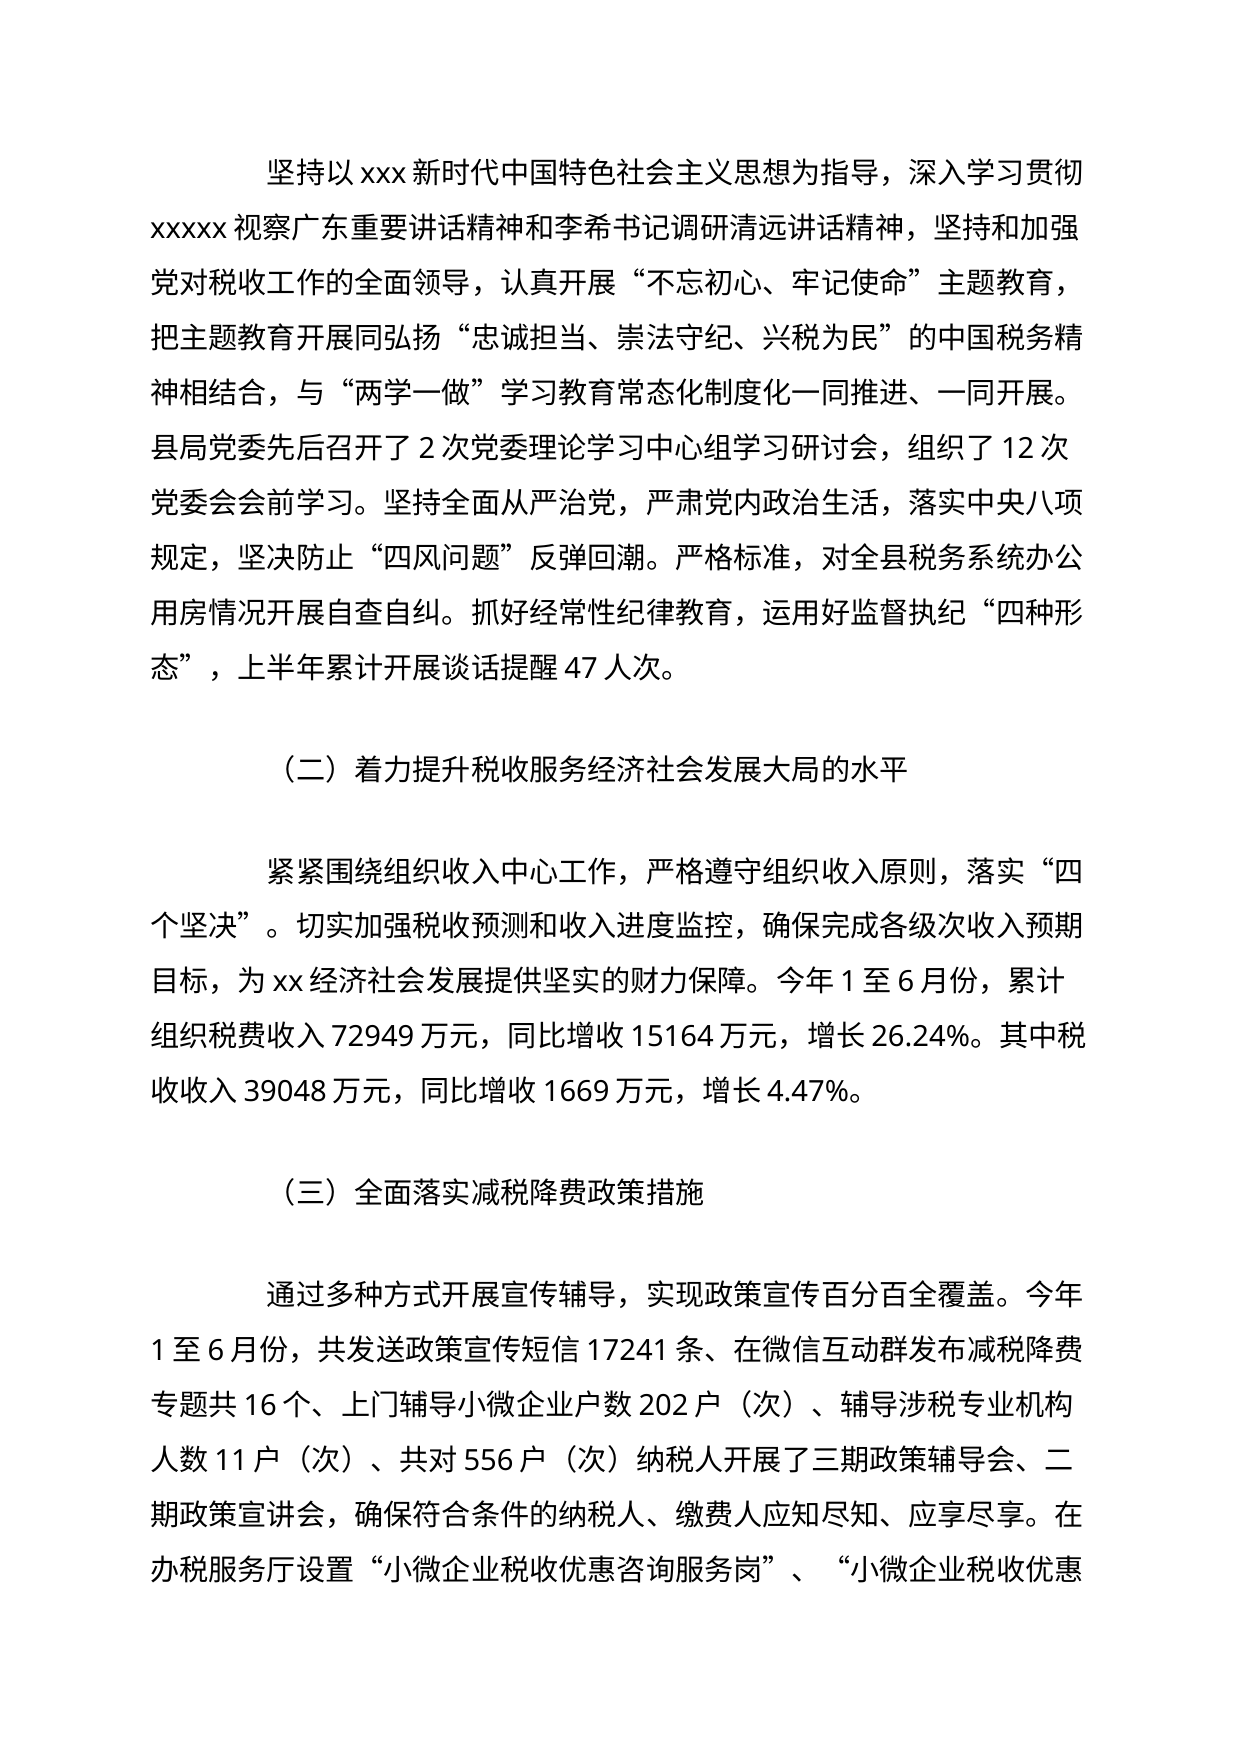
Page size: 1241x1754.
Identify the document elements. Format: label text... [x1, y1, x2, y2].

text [150, 1272, 1090, 1589]
text 坚持以xxx新时代中国特色社会主义思想为指导，深入学习贯彻xxxxx视察广东重要讲话精神和李希书记调研清远讲话精神，坚持和加强党对税收工作的全面领导，认真开展“不忘初心、牢记使命”主题教育，把主题教育开展同弘扬“忠诚担当、崇法守纪、兴税为民”的中国税务精神相结合，与“两学一做”学习教育常态化制度化一同推进、一同开展。县局党委先后召开了2次党委理论学习中心组学习研讨会，组织了12次党委会会前学习。坚持全面从严治党，严肃党内政治生活，落实中央八项规定，坚决防止“四风问题”反弹回潮。严格标准，对全县税务系统办公用房情况开展自查自纠。抓好经常性纪律教育，运用好监督执纪“四种形态”，上半年累计开展谈话提醒47人次。 [150, 150, 1090, 687]
text （二）着力提升税收服务经济社会发展大局的水平 [150, 746, 1090, 789]
text 紧紧围绕组织收入中心工作，严格遵守组织收入原则，落实“四个坚决”。切实加强税收预测和收入进度监控，确保完成各级次收入预期目标，为xx经济社会发展提供坚实的财力保障。今年1至6月份，累计组织税费收入72949万元，同比增收15164万元，增长26.24%。其中税收收入39048万元，同比增收1669万元，增长4.47%。 [150, 848, 1090, 1110]
text （三）全面落实减税降费政策措施 [150, 1170, 1090, 1212]
